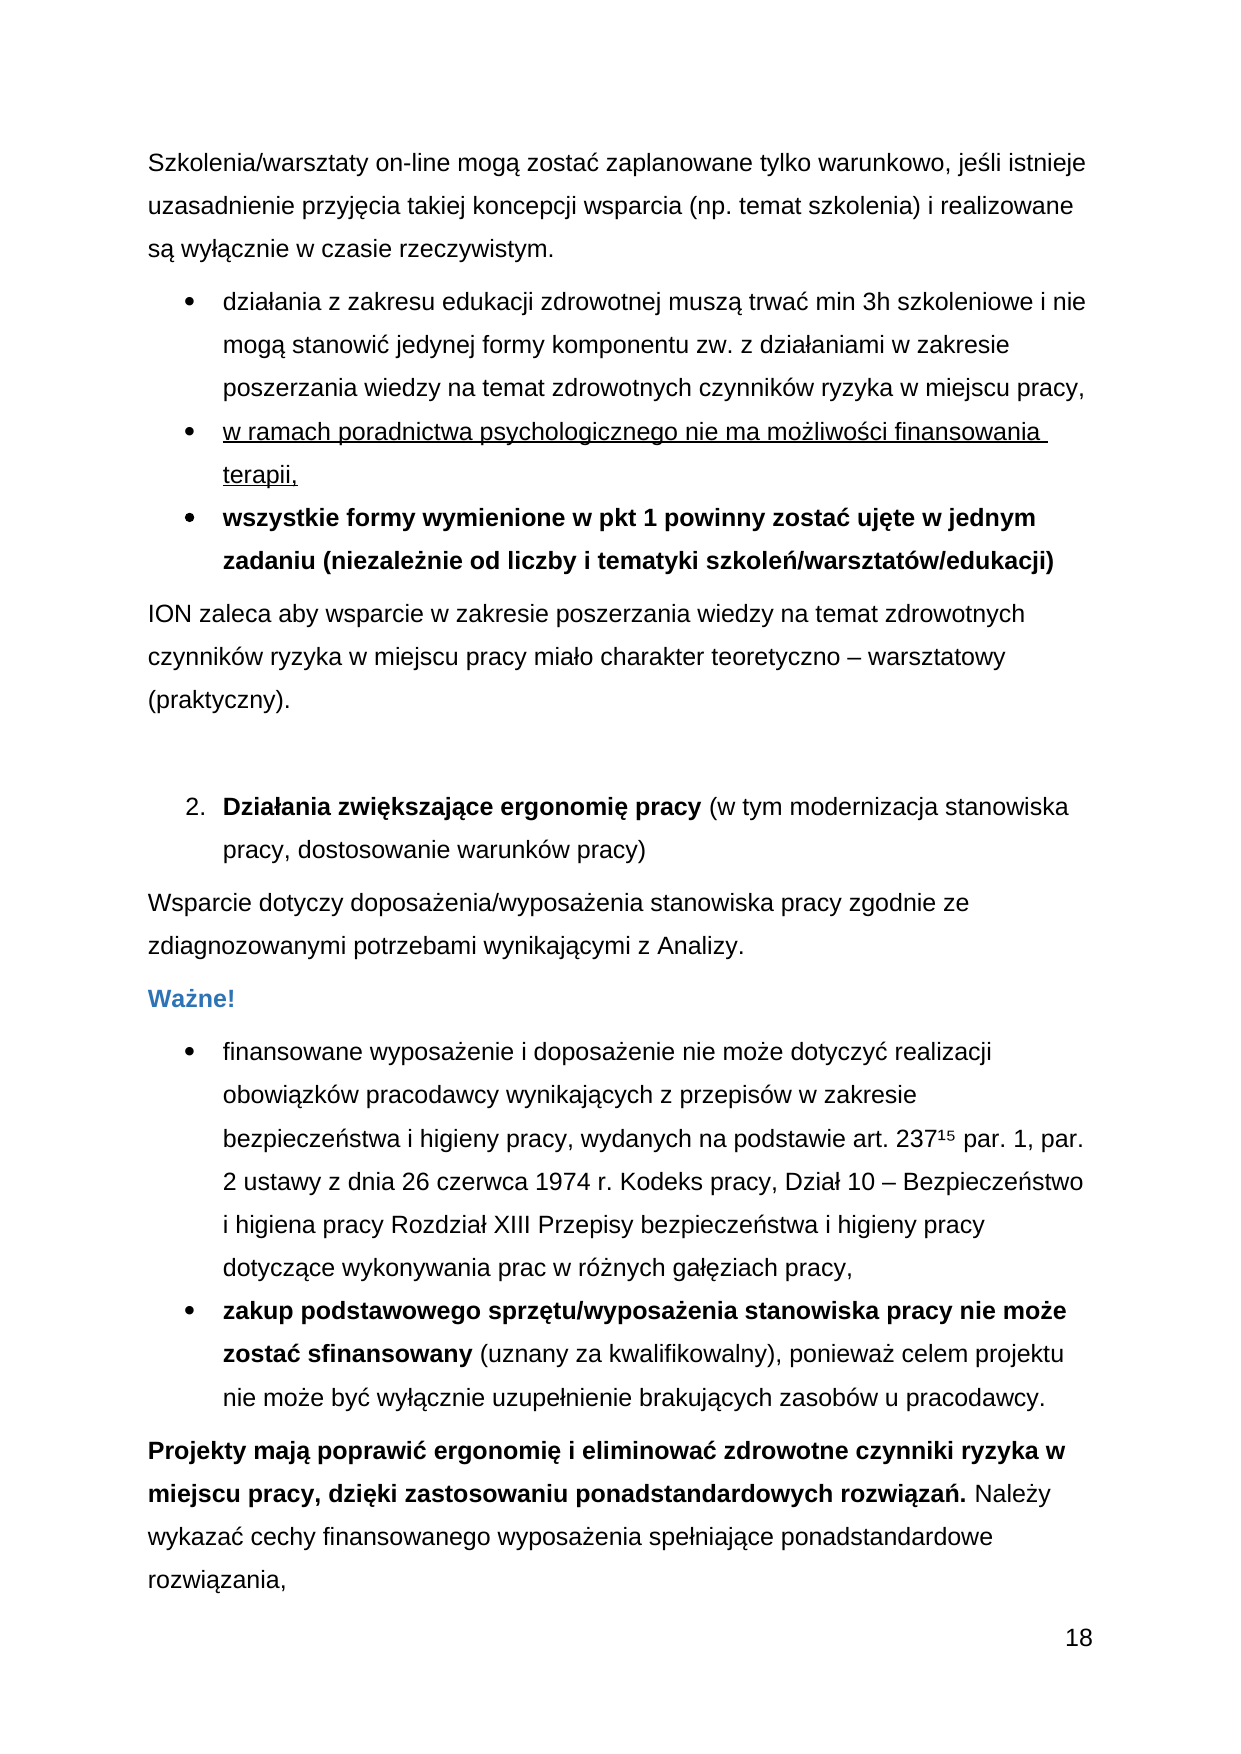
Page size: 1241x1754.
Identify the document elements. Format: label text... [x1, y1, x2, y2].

list finansowane wyposażenie i doposażenie nie może dotyczyć realizacji obowiązków pracodawcy wynikających z przepisów w zakresie bezpieczeństwa i higieny pracy, wydanych na podstawie art. 237¹⁵ par. 1, par. 2 ustawy z dnia 26 czerwca 1974 r. Kodeks pracy, Dział 10 – Bezpieczeństwo i higiena pracy Rozdział XIII Przepisy bezpieczeństwa i higieny pracy dotyczące wykonywania prac w różnych gałęziach pracy, [185, 1037, 1093, 1282]
list w ramach poradnictwa psychologicznego nie ma możliwości finansowania terapii, [185, 416, 1093, 488]
list działania z zakresu edukacji zdrowotnej muszą trwać min 3h szkoleniowe i nie mogą stanowić jedynej formy komponentu zw. z działaniami w zakresie poszerzania wiedzy na temat zdrowotnych czynników ryzyka w miejscu pracy, [185, 287, 1093, 402]
list zakup podstawowego sprzętu/wyposażenia stanowiska pracy nie może zostać sfinansowany (uznany za kwalifikowalny), ponieważ celem projektu nie może być wyłącznie uzupełnienie brakujących zasobów u pracodawcy. [185, 1296, 1093, 1411]
text Projekty mają poprawić ergonomię i eliminować zdrowotne czynniki ryzyka w miejscu pracy, dzięki zastosowaniu ponadstandardowych rozwiązań. Należy wykazać cechy finansowanego wyposażenia spełniające ponadstandardowe rozwiązania, [148, 1436, 1093, 1594]
text ION zaleca aby wsparcie w zakresie poszerzania wiedzy na temat zdrowotnych czynników ryzyka w miejscu pracy miało charakter teoretyczno – warsztatowy (praktyczny). [148, 599, 1093, 714]
list Działania zwiększające ergonomię pracy (w tym modernizacja stanowiska pracy, dostosowanie warunków pracy) [185, 792, 1093, 863]
text Ważne! [148, 984, 1093, 1013]
text Wsparcie dotyczy doposażenia/wyposażenia stanowiska pracy zgodnie ze zdiagnozowanymi potrzebami wynikającymi z Analizy. [148, 888, 1093, 960]
list wszystkie formy wymienione w pkt 1 powinny zostać ujęte w jednym zadaniu (niezależnie od liczby i tematyki szkoleń/warsztatów/edukacji) [185, 503, 1093, 575]
text Szkolenia/warsztaty on-line mogą zostać zaplanowane tylko warunkowo, jeśli istnieje uzasadnienie przyjęcia takiej koncepcji wsparcia (np. temat szkolenia) i realizowane są wyłącznie w czasie rzeczywistym. [148, 148, 1093, 263]
